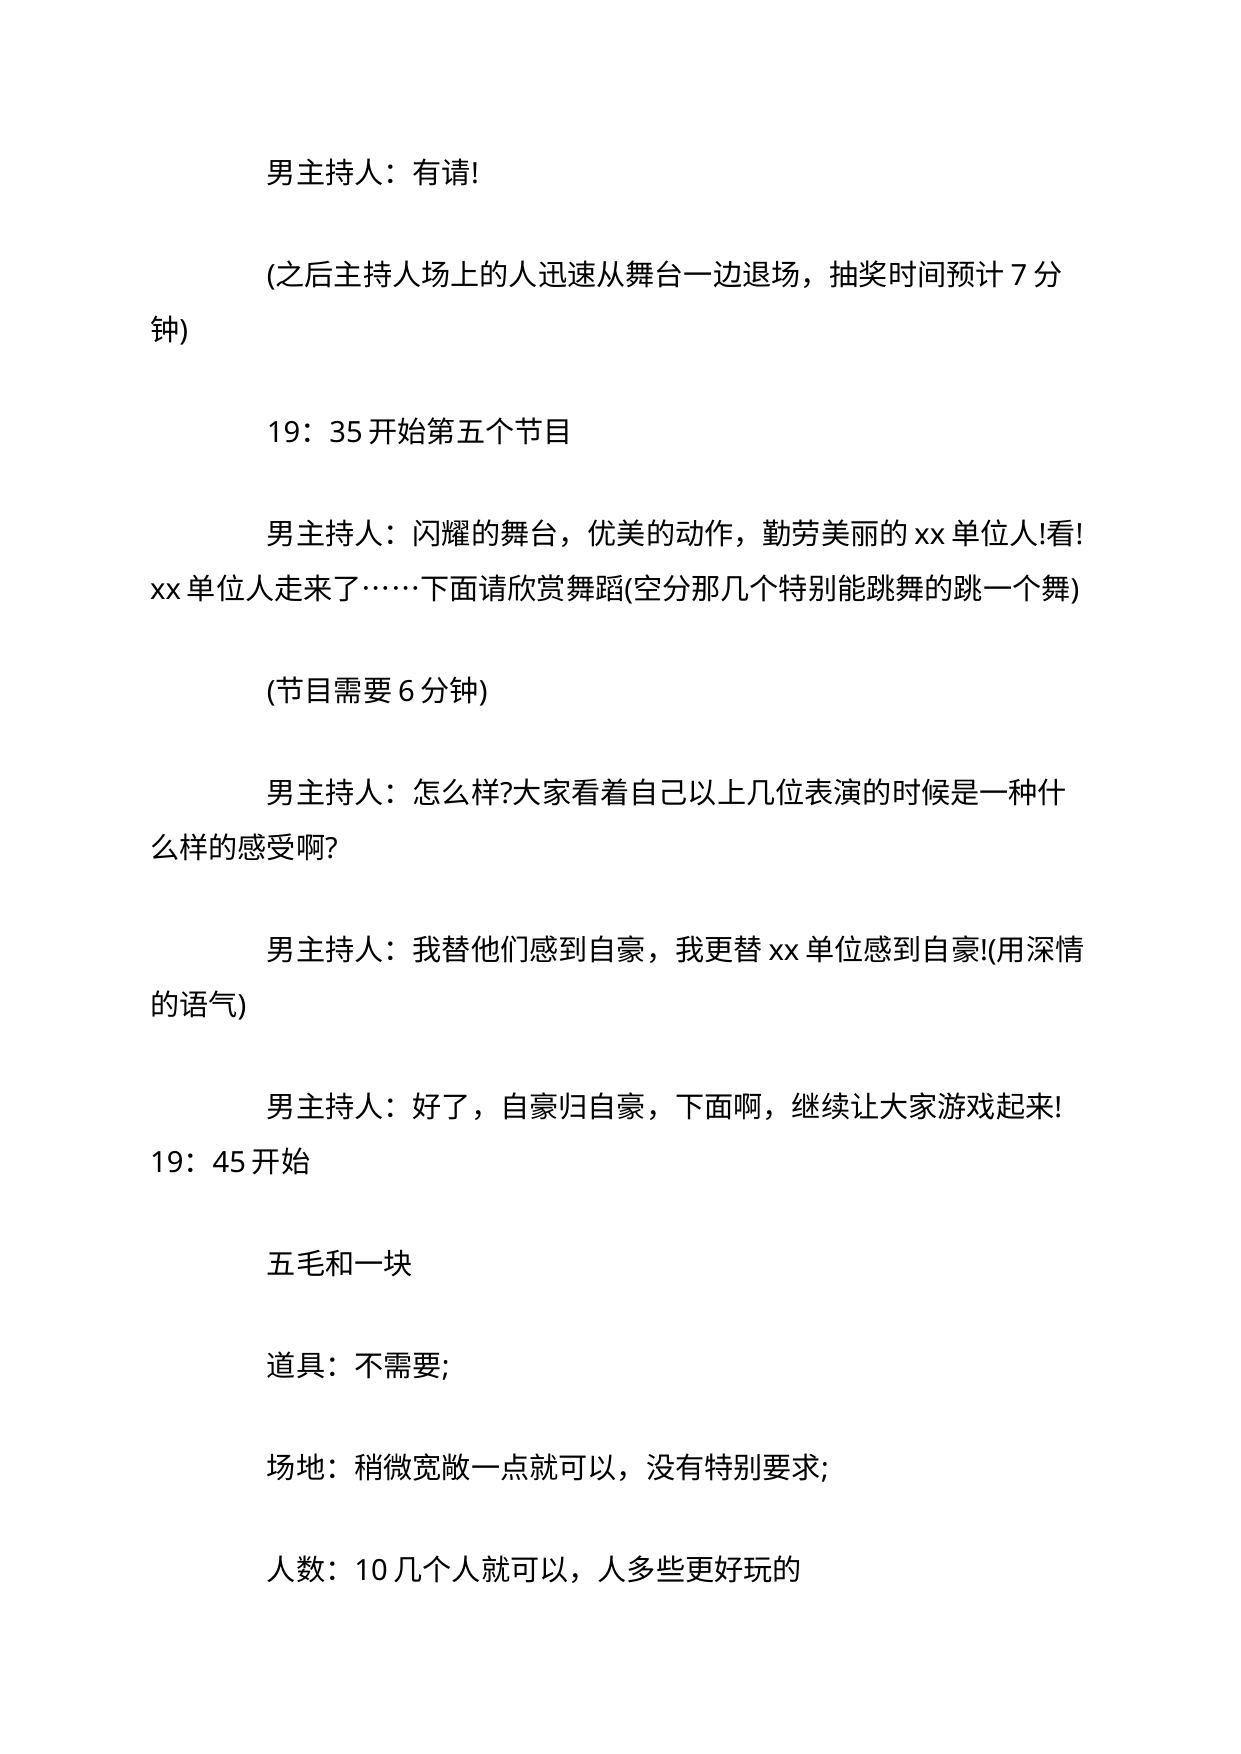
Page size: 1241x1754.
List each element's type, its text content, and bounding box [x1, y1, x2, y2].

text 场地：稍微宽敞一点就可以，没有特别要求; [150, 1444, 1090, 1487]
text (之后主持人场上的人迅速从舞台一边退场，抽奖时间预计7分钟) [150, 252, 1090, 349]
text 人数：10几个人就可以，人多些更好玩的 [150, 1547, 1090, 1589]
text 19：35开始第五个节目 [150, 409, 1090, 451]
text 五毛和一块 [150, 1241, 1090, 1283]
text 男主持人：好了，自豪归自豪，下面啊，继续让大家游戏起来! 19：45开始 [150, 1084, 1090, 1181]
text 男主持人：闪耀的舞台，优美的动作，勤劳美丽的xx单位人!看!xx单位人走来了……下面请欣赏舞蹈(空分那几个特别能跳舞的跳一个舞) [150, 511, 1090, 608]
text 道具：不需要; [150, 1343, 1090, 1385]
text (节目需要6分钟) [150, 668, 1090, 710]
text 男主持人：有请! [150, 150, 1090, 192]
text 男主持人：我替他们感到自豪，我更替xx单位感到自豪!(用深情的语气) [150, 927, 1090, 1024]
text 男主持人：怎么样?大家看着自己以上几位表演的时候是一种什么样的感受啊? [150, 770, 1090, 867]
